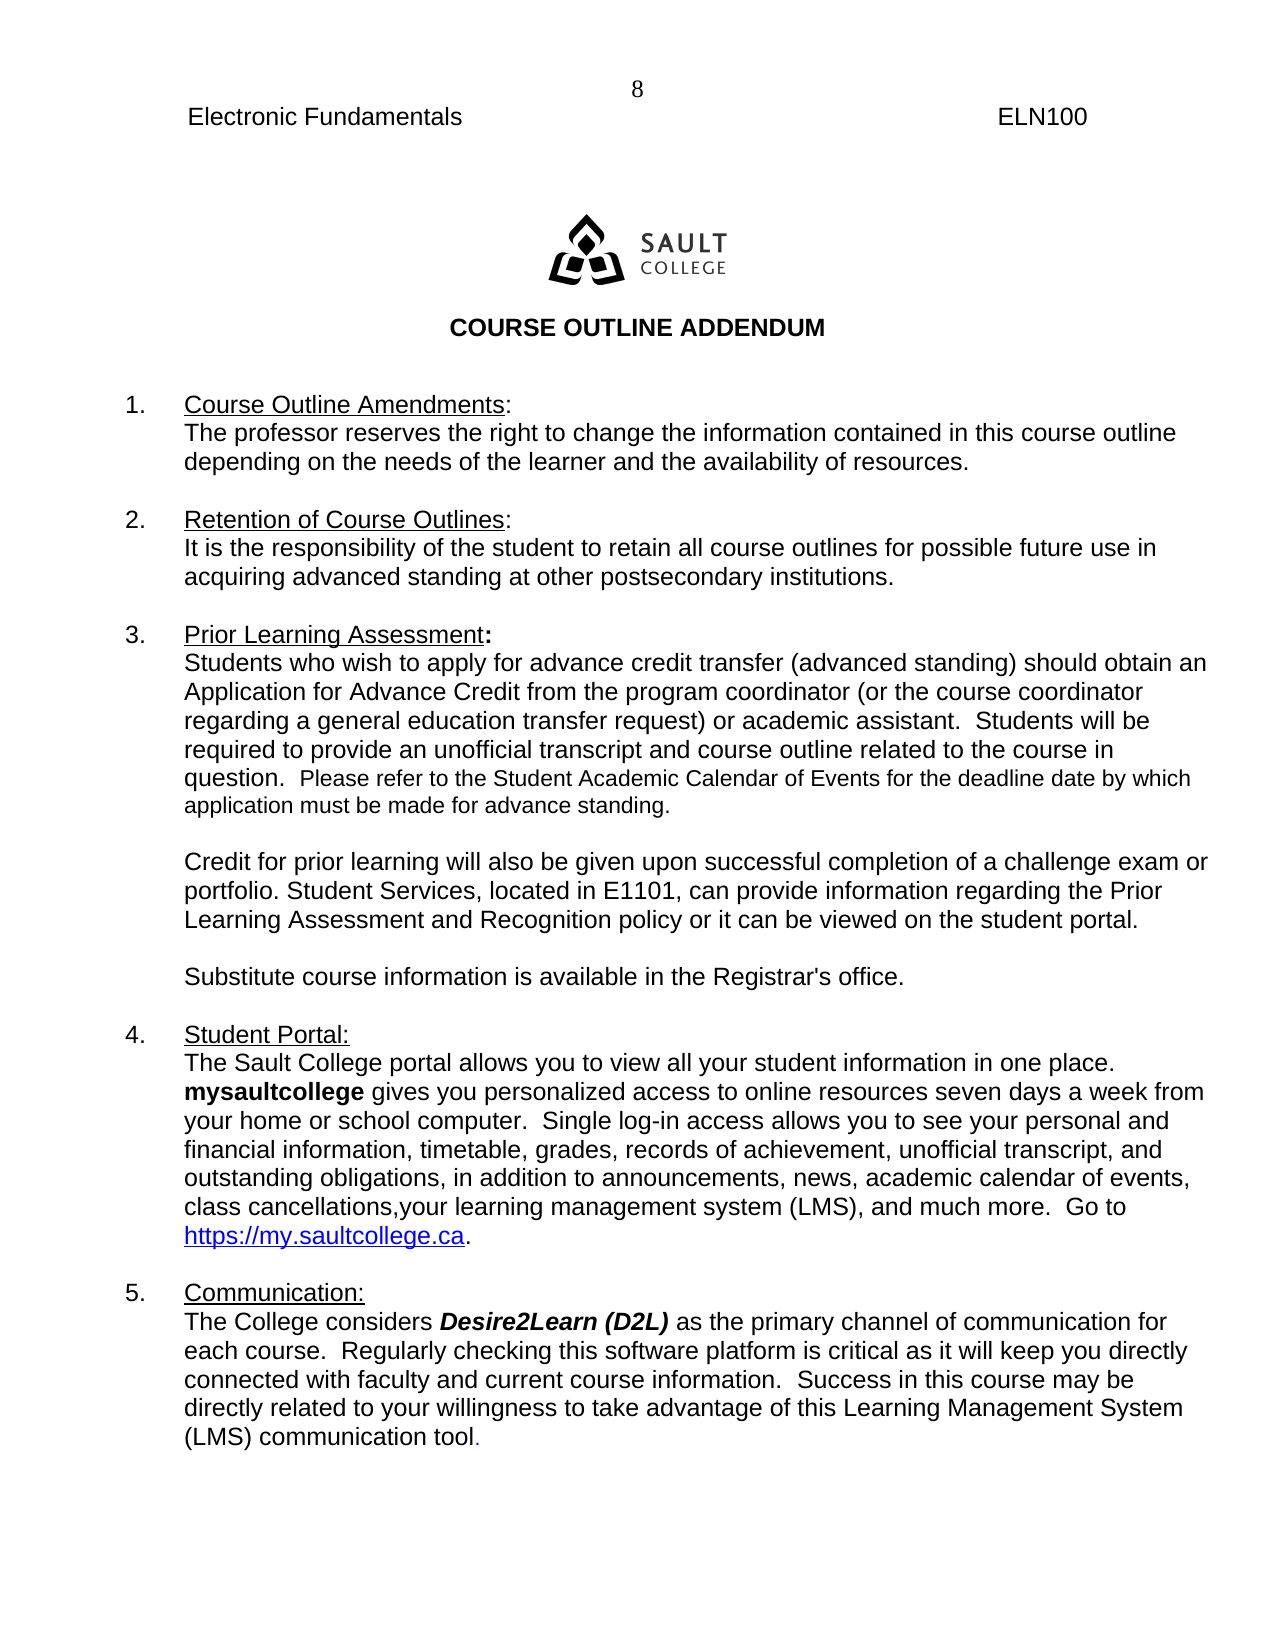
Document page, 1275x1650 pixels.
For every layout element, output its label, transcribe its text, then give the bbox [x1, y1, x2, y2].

table_cell 5. [114, 1279, 173, 1480]
text COURSE OUTLINE ADDENDUM [187, 313, 1087, 342]
table_cell Retention of Course Outlines: It is the responsibility of the student to retain all course outlines for possible future use in acquiring advanced standing at other postsecondary institutions. [173, 505, 1221, 619]
picture [548, 212, 727, 285]
table_cell 4. [114, 1020, 173, 1278]
table_cell Communication: The College considers Desire2Learn (D2L) as the primary channel of communication for each course. Regularly checking this software platform is critical as it will keep you directly connected with faculty and current course information. Success in this course may be directly related to your willingness to take advantage of this Learning Management System (LMS) communication tool. [173, 1279, 1221, 1480]
table_cell 2. [114, 505, 173, 619]
table_cell 3. [114, 620, 173, 1020]
table_cell Student Portal: The Sault College portal allows you to view all your student information in one place. mysaultcollege gives you personalized access to online resources seven days a week from your home or school computer. Single log-in access allows you to see your personal and financial information, timetable, grades, records of achievement, unofficial transcript, and outstanding obligations, in addition to announcements, news, academic calendar of events, class cancellations,your learning management system (LMS), and much more. Go to https://my.saultcollege.ca. [173, 1020, 1221, 1278]
table_header 1. [114, 390, 173, 504]
table_cell Prior Learning Assessment: Students who wish to apply for advance credit transfer (advanced standing) should obtain an Application for Advance Credit from the program coordinator (or the course coordinator regarding a general education transfer request) or academic assistant. Students will be required to provide an unofficial transcript and course outline related to the course in question. Please refer to the Student Academic Calendar of Events for the deadline date by which application must be made for advance standing. Credit for prior learning will also be given upon successful completion of a challenge exam or portfolio. Student Services, located in E1101, can provide information regarding the Prior Learning Assessment and Recognition policy or it can be viewed on the student portal. Substitute course information is available in the Registrar's office. [173, 620, 1221, 1020]
table_header Course Outline Amendments: The professor reserves the right to change the information contained in this course outline depending on the needs of the learner and the availability of resources. [173, 390, 1221, 504]
